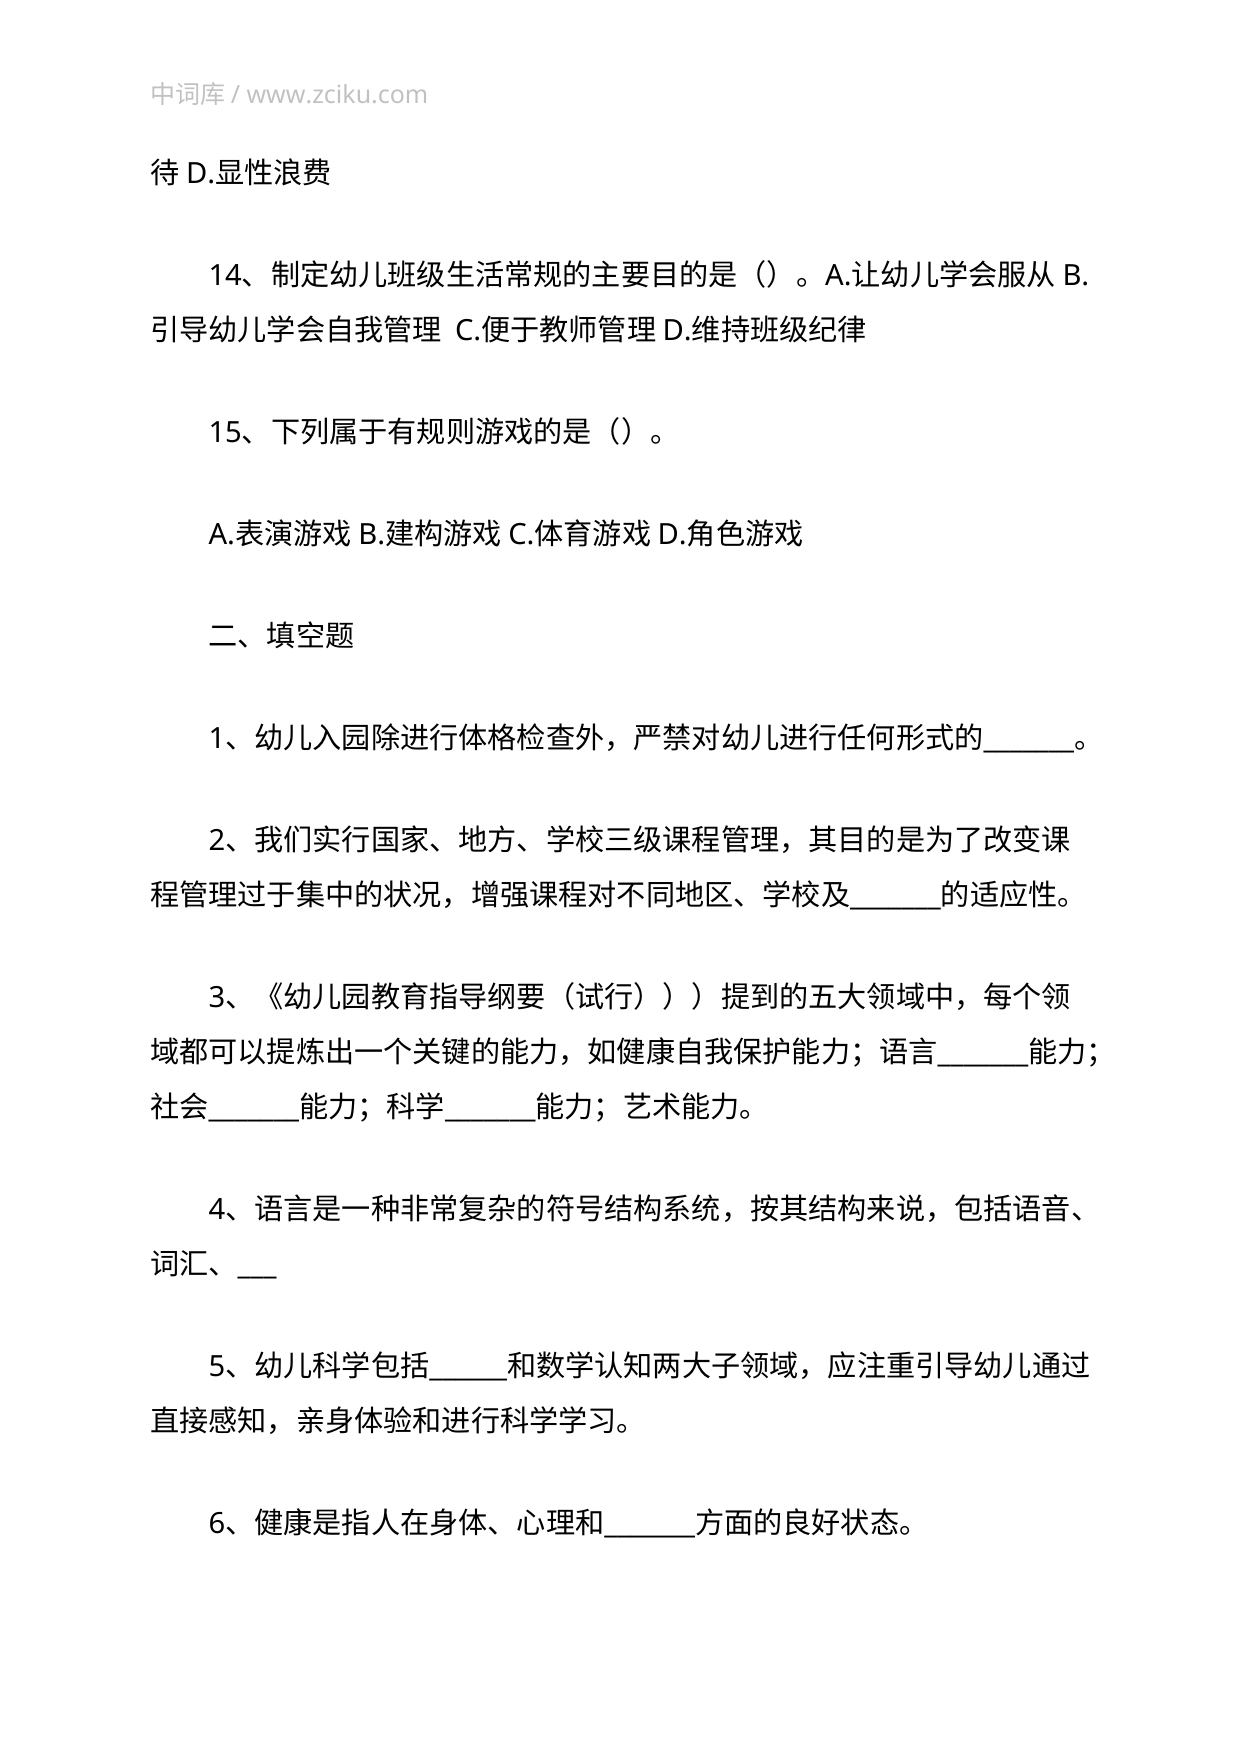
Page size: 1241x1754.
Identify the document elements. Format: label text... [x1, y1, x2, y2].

text A.表演游戏 B.建构游戏 C.体育游戏 D.角色游戏 [150, 511, 1090, 553]
text 6、健康是指人在身体、心理和_______方面的良好状态。 [150, 1499, 1090, 1542]
text 二、填空题 [150, 613, 1090, 655]
text 15、下列属于有规则游戏的是（）。 [150, 409, 1090, 451]
text 1、幼儿入园除进行体格检查外，严禁对幼儿进行任何形式的_______。 [150, 715, 1090, 757]
text 14、制定幼儿班级生活常规的主要目的是（）。A.让幼儿学会服从 B.引导幼儿学会自我管理 C.便于教师管理 D.维持班级纪律 [150, 252, 1090, 349]
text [150, 150, 1090, 192]
text 2、我们实行国家、地方、学校三级课程管理，其目的是为了改变课程管理过于集中的状况，增强课程对不同地区、学校及_______的适应性。 [150, 817, 1090, 914]
text 4、语言是一种非常复杂的符号结构系统，按其结构来说，包括语音、词汇、___ [150, 1186, 1090, 1283]
text 5、幼儿科学包括______和数学认知两大子领域，应注重引导幼儿通过直接感知，亲身体验和进行科学学习。 [150, 1343, 1090, 1440]
text 3、《幼儿园教育指导纲要（试行）））提到的五大领域中，每个领域都可以提炼出一个关键的能力，如健康自我保护能力；语言_______能力；社会_______能力；科学_______能力；艺术能力。 [150, 974, 1090, 1126]
